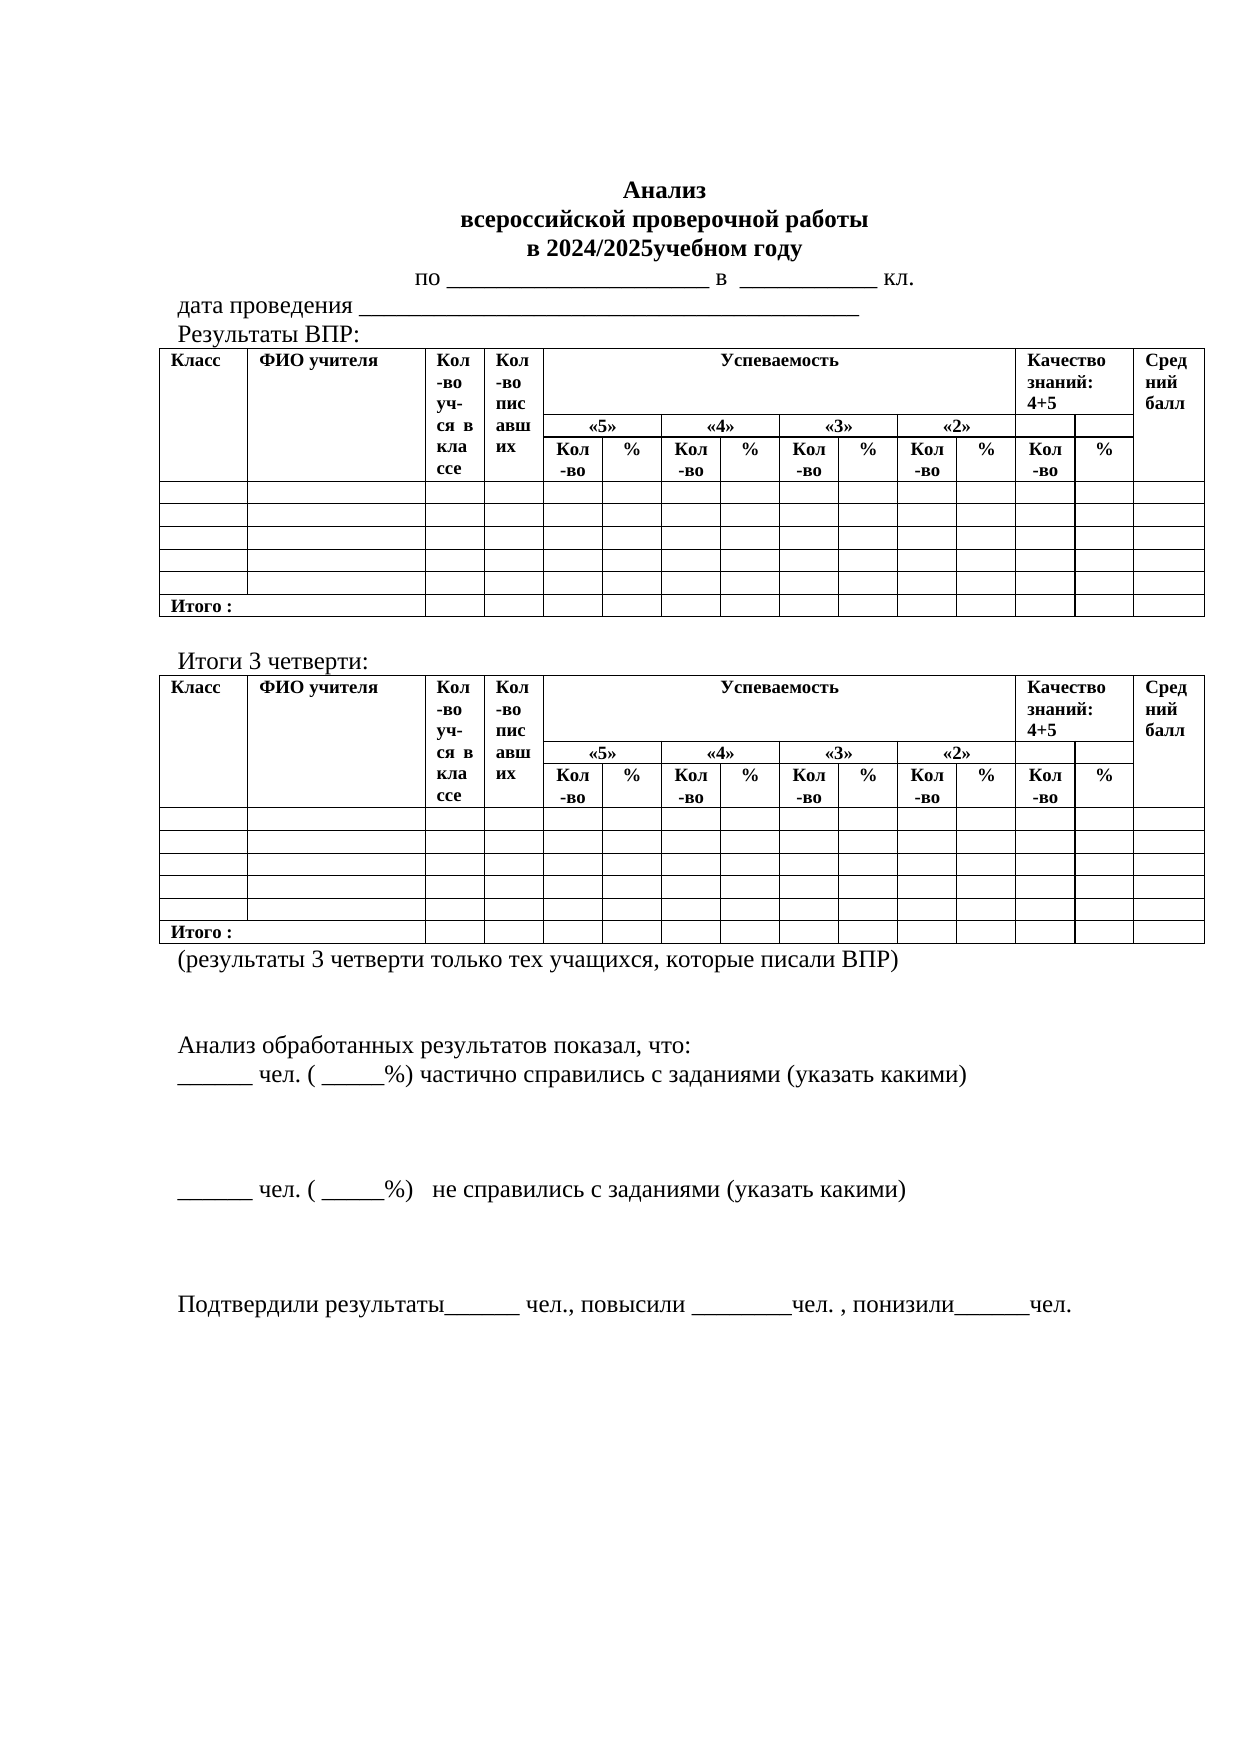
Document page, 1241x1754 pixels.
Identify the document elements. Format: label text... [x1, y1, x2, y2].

table_cell [1076, 808, 1133, 830]
table_cell [662, 808, 720, 830]
table_cell [1076, 921, 1133, 943]
table_cell [898, 482, 956, 503]
table_cell [1134, 482, 1204, 503]
table_cell Кол-во [544, 438, 602, 481]
table_cell [248, 899, 425, 920]
table_header Успеваемость [544, 349, 1015, 414]
table_cell Кол-во [544, 764, 602, 807]
table_header Кол-во писавших [485, 349, 543, 481]
table_cell [898, 527, 956, 548]
table_header Кол-во уч-ся в классе [426, 349, 484, 481]
table_cell [662, 527, 720, 548]
table_header Качество знаний: 4+5 [1016, 676, 1133, 741]
table_cell [603, 504, 661, 526]
table_cell [544, 921, 602, 943]
table_cell «4» [662, 742, 779, 763]
table_cell [160, 831, 247, 852]
table_cell [485, 899, 543, 920]
table_cell [780, 482, 838, 503]
table_cell [426, 899, 484, 920]
table_cell [839, 808, 897, 830]
table_cell [957, 482, 1015, 503]
table_cell [544, 899, 602, 920]
table_cell [839, 831, 897, 852]
table_cell [1134, 808, 1204, 830]
table_cell Кол-во [1016, 438, 1074, 481]
table_cell [662, 854, 720, 875]
table_cell «5» [544, 742, 661, 763]
table_cell [721, 572, 779, 594]
table_cell [721, 550, 779, 571]
table_cell [780, 854, 838, 875]
table_cell [160, 876, 247, 898]
table_cell [544, 876, 602, 898]
table_cell [957, 527, 1015, 548]
table_cell % [721, 438, 779, 481]
table_cell [780, 899, 838, 920]
table_cell [898, 899, 956, 920]
table_cell [544, 527, 602, 548]
table_cell [839, 876, 897, 898]
table_cell [485, 527, 543, 548]
table_cell [1134, 831, 1204, 852]
table_cell [485, 550, 543, 571]
table_cell [485, 921, 543, 943]
table_cell [662, 550, 720, 571]
text ______ чел. ( _____%) частично справились с заданиями (указать какими) [177, 1059, 1152, 1088]
table_cell [603, 527, 661, 548]
table_cell % [957, 764, 1015, 807]
table_cell [721, 831, 779, 852]
table_cell [780, 504, 838, 526]
table_cell [603, 572, 661, 594]
table_cell [160, 899, 247, 920]
table_cell [603, 595, 661, 616]
table_cell [1076, 527, 1133, 548]
table_cell [426, 831, 484, 852]
table_cell [248, 572, 425, 594]
table_cell % [839, 764, 897, 807]
table_cell [957, 854, 1015, 875]
table_cell [780, 595, 838, 616]
table_cell [662, 482, 720, 503]
table_cell «2» [898, 742, 1015, 763]
table_cell [1076, 572, 1133, 594]
text Результаты ВПР: [177, 319, 1152, 348]
table_cell [160, 527, 247, 548]
table_cell [721, 854, 779, 875]
table_cell [248, 482, 425, 503]
table_cell [485, 831, 543, 852]
table_cell [1016, 527, 1074, 548]
table_cell [957, 808, 1015, 830]
table_cell [1134, 921, 1204, 943]
table_cell [248, 876, 425, 898]
table_cell [426, 482, 484, 503]
table_cell [898, 831, 956, 852]
table_cell [603, 876, 661, 898]
table_cell [1076, 854, 1133, 875]
table_cell [721, 808, 779, 830]
table_cell [721, 482, 779, 503]
table_cell [957, 831, 1015, 852]
table_cell [248, 550, 425, 571]
table_cell [780, 550, 838, 571]
table_cell [1016, 831, 1074, 852]
table_cell [426, 595, 484, 616]
text (результаты 3 четверти только тех учащихся, которые писали ВПР) [177, 944, 1152, 973]
text всероссийской проверочной работы [177, 204, 1152, 233]
table_cell [662, 595, 720, 616]
table_cell [780, 527, 838, 548]
table_cell [1134, 854, 1204, 875]
table_cell [1016, 595, 1074, 616]
table_cell Кол-во [662, 438, 720, 481]
table_header ФИО учителя [248, 676, 425, 807]
table_cell [957, 899, 1015, 920]
table_cell Кол-во [898, 438, 956, 481]
table_cell [485, 876, 543, 898]
table_cell [544, 854, 602, 875]
table_cell [1134, 876, 1204, 898]
table_cell «5» [544, 415, 661, 436]
table_cell [1016, 854, 1074, 875]
table_cell [957, 595, 1015, 616]
table_cell [1016, 572, 1074, 594]
table_cell [544, 808, 602, 830]
table_cell [839, 921, 897, 943]
table_cell [957, 550, 1015, 571]
table_cell [721, 595, 779, 616]
table_cell [780, 572, 838, 594]
table_cell [248, 831, 425, 852]
table_cell % [1076, 438, 1133, 481]
table_cell Кол-во [780, 764, 838, 807]
table_cell [603, 831, 661, 852]
table_cell [898, 504, 956, 526]
table_cell [898, 854, 956, 875]
table_cell [544, 550, 602, 571]
table_cell [898, 921, 956, 943]
table_cell [662, 876, 720, 898]
table_cell % [957, 438, 1015, 481]
table_header Класс [160, 676, 247, 807]
table_cell % [721, 764, 779, 807]
table_cell [898, 808, 956, 830]
table_cell [603, 808, 661, 830]
table_cell «3» [780, 742, 897, 763]
table_header Качество знаний: 4+5 [1016, 349, 1133, 414]
table_cell % [1076, 764, 1133, 807]
table_cell [485, 595, 543, 616]
text Подтвердили результаты______ чел., повысили ________чел. , понизили______чел. [177, 1289, 1152, 1318]
table_header Кол-во уч-ся в классе [426, 676, 484, 807]
table_cell [1016, 742, 1074, 763]
table_cell [1016, 921, 1074, 943]
table_cell [1134, 550, 1204, 571]
table_cell [1016, 504, 1074, 526]
table_cell [485, 808, 543, 830]
table_cell Кол-во [780, 438, 838, 481]
table_cell [1134, 504, 1204, 526]
table_cell [839, 572, 897, 594]
table_cell [160, 572, 247, 594]
table_cell [1016, 415, 1074, 436]
table_cell [1076, 504, 1133, 526]
table_cell [721, 899, 779, 920]
table_cell [1076, 595, 1133, 616]
table_cell [898, 876, 956, 898]
table_cell [248, 504, 425, 526]
table_header Успеваемость [544, 676, 1015, 741]
table_cell % [603, 438, 661, 481]
table_cell [839, 550, 897, 571]
table_header Средний балл [1134, 676, 1204, 807]
table_cell [662, 921, 720, 943]
table_cell [544, 482, 602, 503]
table_cell [485, 504, 543, 526]
table_cell [248, 808, 425, 830]
table_cell % [603, 764, 661, 807]
table_cell Кол-во [662, 764, 720, 807]
table_cell [662, 504, 720, 526]
table_cell [1076, 550, 1133, 571]
table_cell [780, 831, 838, 852]
text дата проведения ________________________________________ [177, 291, 1152, 319]
table_cell [1016, 876, 1074, 898]
table_header Класс [160, 349, 247, 481]
table_cell [248, 854, 425, 875]
table_cell [721, 921, 779, 943]
table_cell [1076, 876, 1133, 898]
table_cell [485, 482, 543, 503]
table_cell [839, 504, 897, 526]
table_cell [1016, 482, 1074, 503]
table_cell [839, 595, 897, 616]
table_cell Итого : [160, 595, 425, 616]
table_cell [721, 504, 779, 526]
table_cell «2» [898, 415, 1015, 436]
table_cell [426, 921, 484, 943]
table_cell [1076, 742, 1133, 763]
table_cell [160, 808, 247, 830]
table_cell [485, 572, 543, 594]
table_cell [426, 527, 484, 548]
table_cell [1134, 572, 1204, 594]
table_cell [957, 876, 1015, 898]
text ______ чел. ( _____%) не справились с заданиями (указать какими) [177, 1174, 1152, 1203]
table_cell [1016, 808, 1074, 830]
table_cell [544, 595, 602, 616]
table_cell [898, 595, 956, 616]
table_cell [1076, 415, 1133, 436]
table_cell [662, 572, 720, 594]
table_cell [603, 854, 661, 875]
table_cell [721, 876, 779, 898]
table_cell [426, 876, 484, 898]
table_cell Итого : [160, 921, 425, 943]
table_cell [603, 899, 661, 920]
table_cell [426, 550, 484, 571]
table_cell Кол-во [1016, 764, 1074, 807]
text в 2024/2025учебном году [177, 233, 1152, 262]
table_cell [160, 550, 247, 571]
table_cell [898, 550, 956, 571]
table_cell [426, 854, 484, 875]
table_cell [839, 854, 897, 875]
table_cell [780, 876, 838, 898]
table_cell [426, 808, 484, 830]
table_cell [603, 550, 661, 571]
table_cell [1016, 899, 1074, 920]
table_cell [662, 899, 720, 920]
table_cell [839, 482, 897, 503]
table_cell [160, 504, 247, 526]
table_cell [544, 831, 602, 852]
table_cell [957, 504, 1015, 526]
table_cell [160, 854, 247, 875]
table_cell [662, 831, 720, 852]
text Анализ обработанных результатов показал, что: [177, 1030, 1152, 1059]
table_cell [485, 854, 543, 875]
table_cell [1134, 527, 1204, 548]
text по _____________________ в ___________ кл. [177, 262, 1152, 291]
table_cell [780, 921, 838, 943]
table_cell [1134, 595, 1204, 616]
table_cell [426, 504, 484, 526]
table_cell [603, 921, 661, 943]
table_header Средний балл [1134, 349, 1204, 481]
table_cell [248, 527, 425, 548]
table_header ФИО учителя [248, 349, 425, 481]
table_cell Кол-во [898, 764, 956, 807]
table_cell [544, 572, 602, 594]
table_cell [957, 921, 1015, 943]
table_header Кол-во писавших [485, 676, 543, 807]
table_cell [1076, 831, 1133, 852]
table_cell % [839, 438, 897, 481]
table_cell «4» [662, 415, 779, 436]
table_cell [544, 504, 602, 526]
table_cell [160, 482, 247, 503]
table_cell [839, 527, 897, 548]
table_cell [1134, 899, 1204, 920]
table_cell [780, 808, 838, 830]
table_cell «3» [780, 415, 897, 436]
table_cell [603, 482, 661, 503]
table_cell [1076, 899, 1133, 920]
table_cell [957, 572, 1015, 594]
table_cell [1016, 550, 1074, 571]
table_cell [426, 572, 484, 594]
table_cell [898, 572, 956, 594]
text Итоги 3 четверти: [177, 646, 1152, 675]
table_cell [839, 899, 897, 920]
table_cell [1076, 482, 1133, 503]
table_cell [721, 527, 779, 548]
text Анализ [177, 176, 1152, 204]
